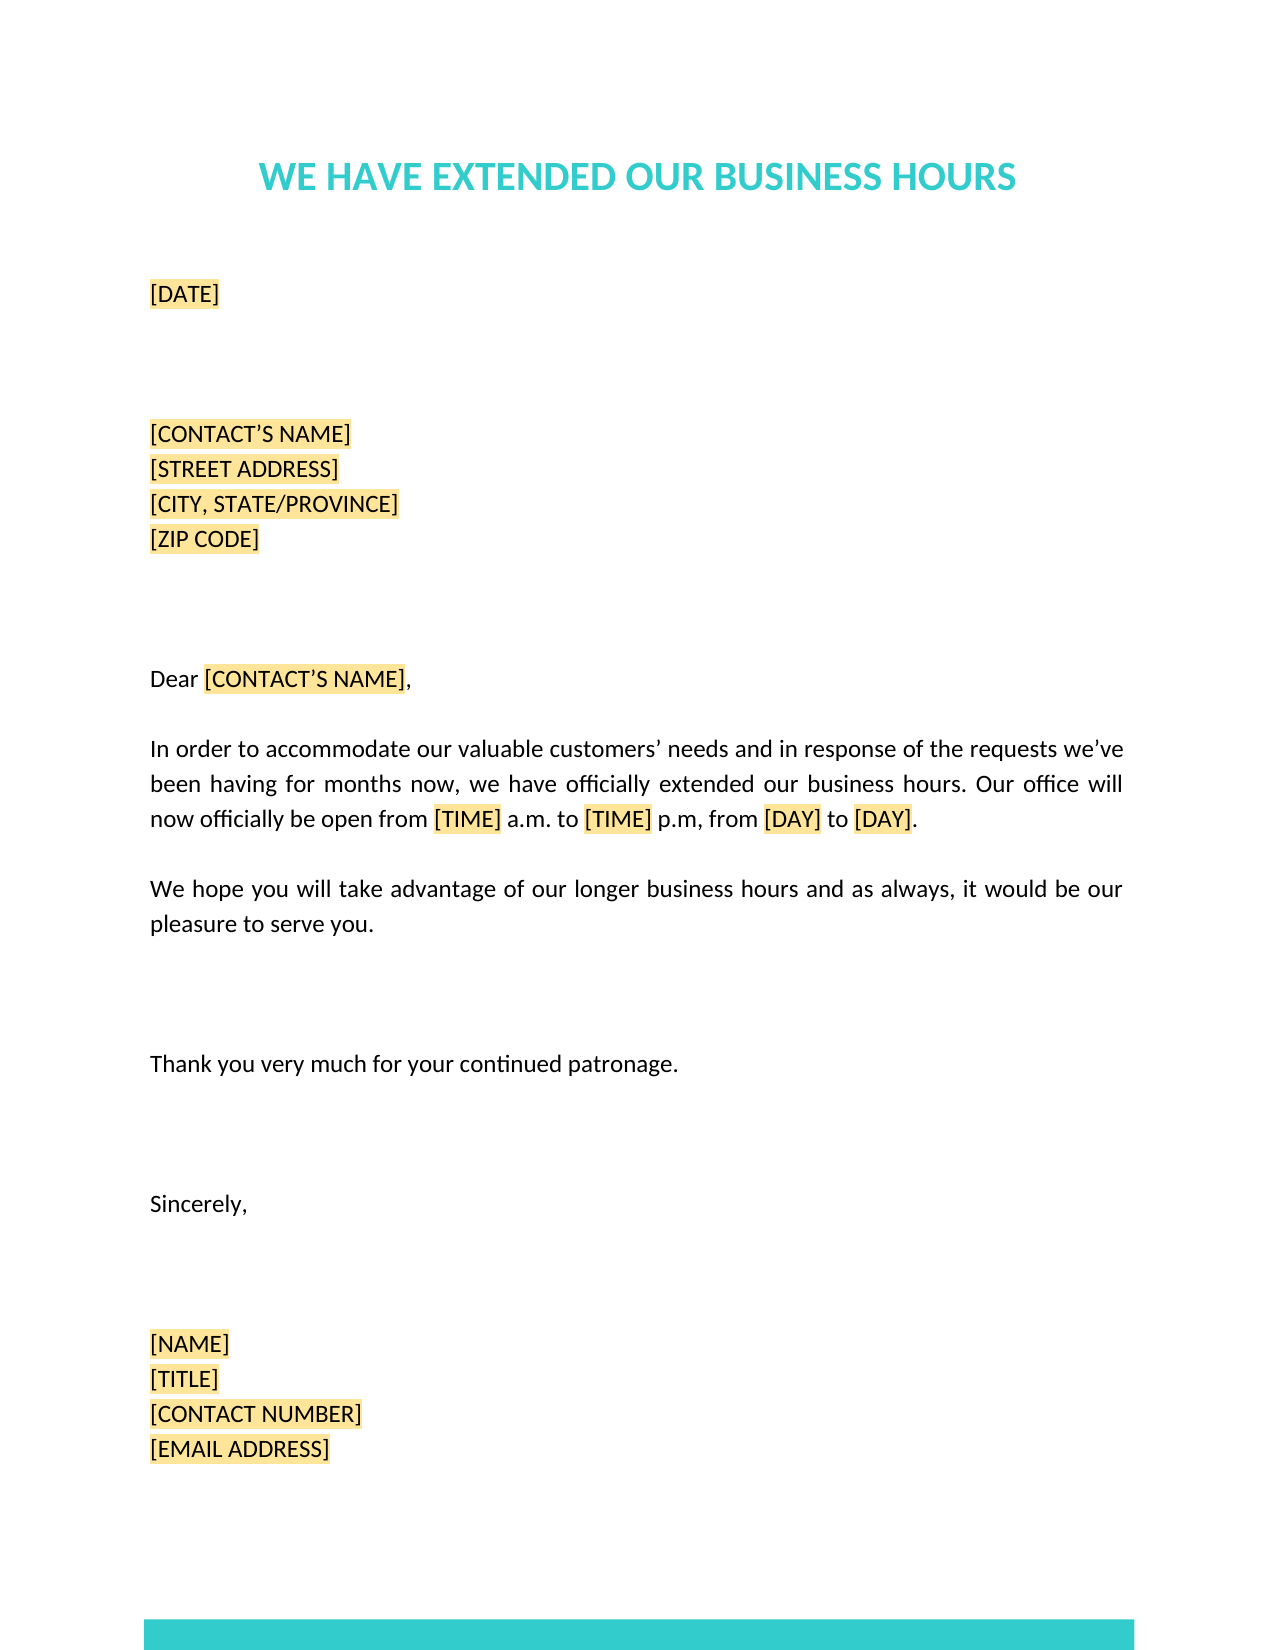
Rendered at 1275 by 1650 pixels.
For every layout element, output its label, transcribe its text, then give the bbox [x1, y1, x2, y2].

text [CONTACT’S NAME] [150, 418, 1125, 449]
text [TITLE] [150, 1363, 1125, 1394]
text [STREET ADDRESS] [150, 453, 1125, 484]
text Thank you very much for your continued patronage. [150, 1048, 1125, 1079]
text [CONTACT NUMBER] [150, 1398, 1125, 1429]
text Dear [CONTACT’S NAME], [150, 663, 1125, 694]
text [DATE] [150, 278, 1125, 309]
text [EMAIL ADDRESS] [150, 1433, 1125, 1464]
text WE HAVE EXTENDED OUR BUSINESS HOURS [150, 150, 1125, 201]
text [ZIP CODE] [150, 523, 1125, 554]
text [CITY, STATE/PROVINCE] [150, 488, 1125, 519]
text [NAME] [150, 1328, 1125, 1359]
text In order to accommodate our valuable customers’ needs and in response of the requests we’ve been having for months now, we have officially extended our business hours. Our office will now officially be open from [TIME] a.m. to [TIME] p.m, from [DAY] to [DAY]. [150, 733, 1125, 834]
text Sincerely, [150, 1188, 1125, 1219]
text We hope you will take advantage of our longer business hours and as always, it would be our pleasure to serve you. [150, 873, 1125, 939]
